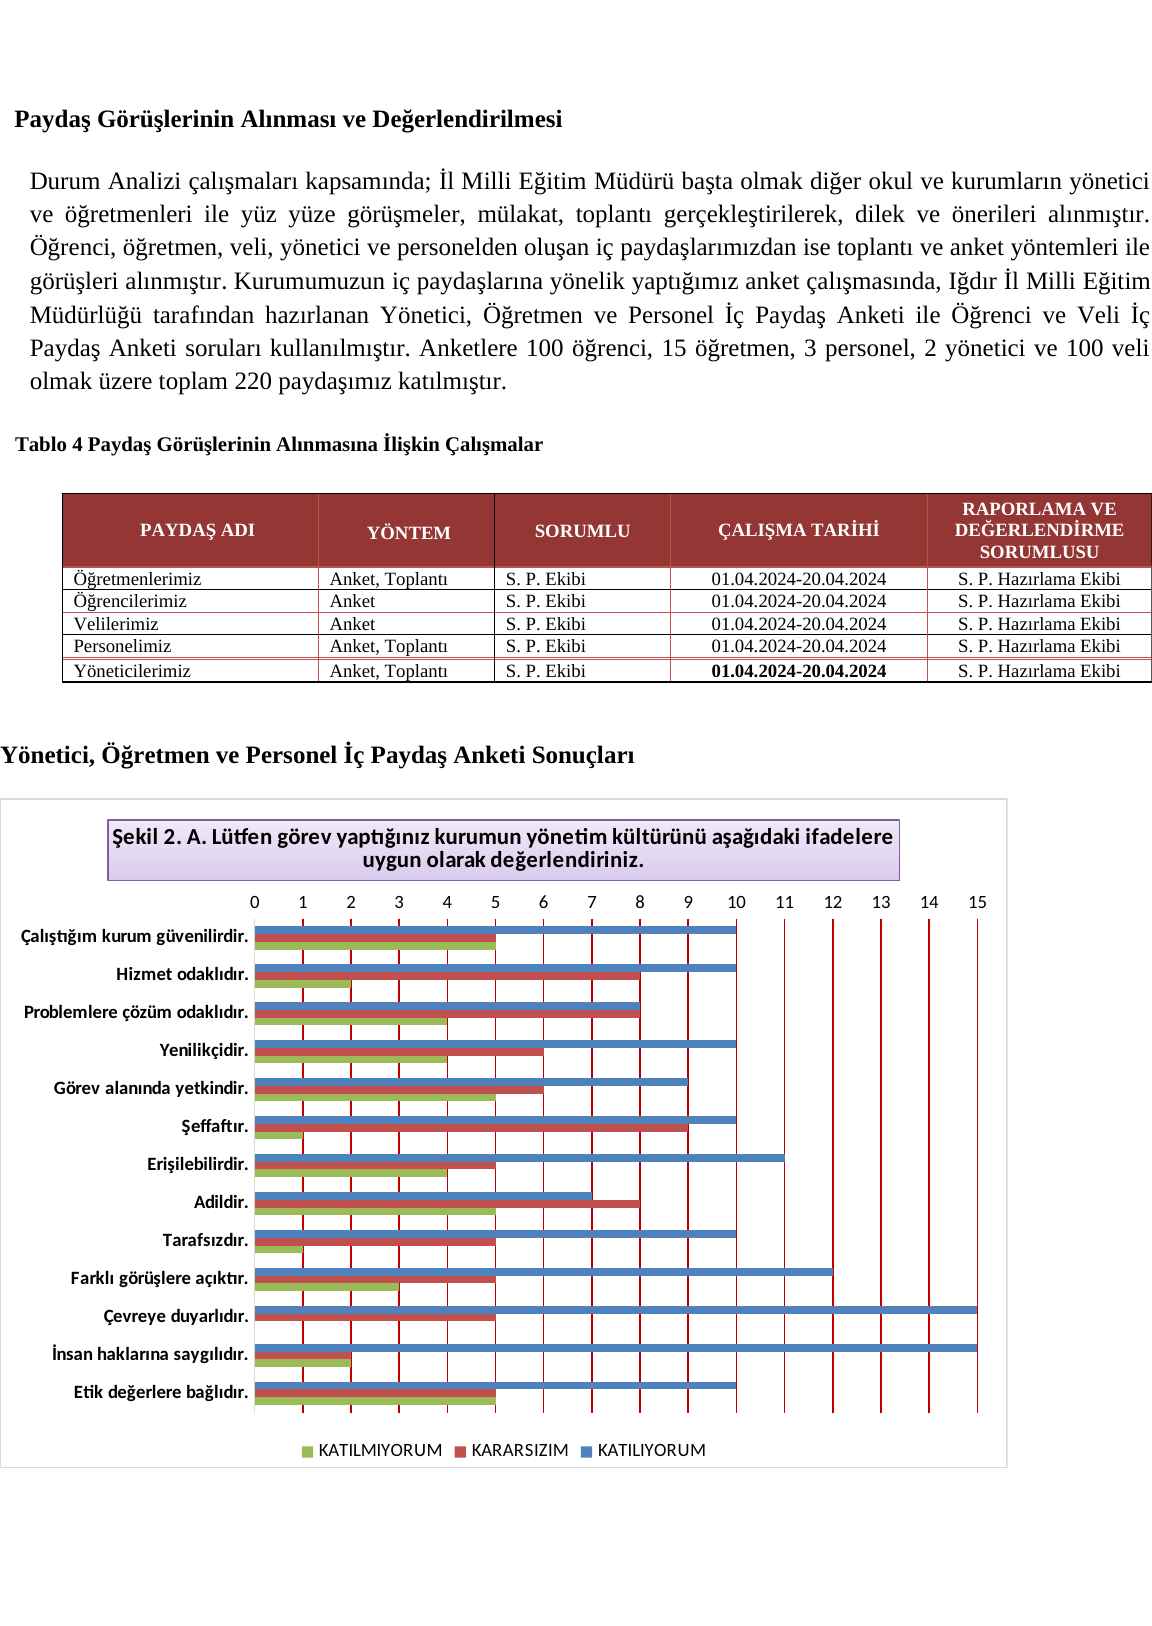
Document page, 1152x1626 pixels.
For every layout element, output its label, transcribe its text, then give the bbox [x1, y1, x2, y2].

text Durum Analizi çalışmaları kapsamında; İl Milli Eğitim Müdürü başta olmak diğer okul ve kurumların yönetici ve öğretmenleri ile yüz yüze görüşmeler, mülakat, toplantı gerçekleştirilerek, dilek ve önerileri alınmıştır. Öğrenci, öğretmen, veli, yönetici ve personelden oluşan iç paydaşlarımızdan ise toplantı ve anket yöntemleri ile görüşleri alınmıştır. Kurumumuzun iç paydaşlarına yönelik yaptığımız anket çalışmasında, Iğdır İl Milli Eğitim Müdürlüğü tarafından hazırlanan Yönetici, Öğretmen ve Personel İç Paydaş Anketi ile Öğrenci ve Veli İç Paydaş Anketi soruları kullanılmıştır. Anketlere 100 öğrenci, 15 öğretmen, 3 personel, 2 yönetici ve 100 veli olmak üzere toplam 220 paydaşımız katılmıştır. [29, 166, 1152, 395]
table_cell Velilerimiz [63, 613, 318, 634]
text Tablo 4 Paydaş Görüşlerinin Alınmasına İlişkin Çalışmalar [15, 432, 1152, 456]
table_cell Anket, Toplantı [319, 635, 494, 657]
table_cell Personelimiz [63, 635, 318, 657]
table_cell S. P. Ekibi [495, 568, 670, 589]
table_cell S. P. Hazırlama Ekibi [928, 613, 1151, 634]
table_cell Öğretmenlerimiz [63, 568, 318, 589]
table_cell S. P. Hazırlama Ekibi [928, 635, 1151, 657]
table_cell S. P. Ekibi [495, 660, 670, 681]
table_cell Anket, Toplantı [319, 568, 494, 589]
table_cell S. P. Hazırlama Ekibi [928, 590, 1151, 612]
table_cell Anket [319, 613, 494, 634]
table_cell Yöneticilerimiz [63, 660, 318, 681]
table_cell Anket, Toplantı [319, 660, 494, 681]
table_header PAYDAŞ ADI [63, 494, 318, 566]
table_cell 01.04.2024-20.04.2024 [671, 590, 927, 612]
table_header SORUMLU [495, 494, 670, 566]
table_cell 01.04.2024-20.04.2024 [671, 660, 927, 681]
table_header YÖNTEM [319, 494, 494, 566]
table_cell 01.04.2024-20.04.2024 [671, 635, 927, 657]
table_header ÇALIŞMA TARİHİ [671, 494, 927, 566]
table_cell S. P. Ekibi [495, 590, 670, 612]
table_cell S. P. Ekibi [495, 613, 670, 634]
table_cell 01.04.2024-20.04.2024 [671, 568, 927, 589]
table_header RAPORLAMA VE DEĞERLENDİRME SORUMLUSU [928, 494, 1151, 566]
table_cell Anket [319, 590, 494, 612]
table_cell Öğrencilerimiz [63, 590, 318, 612]
subtitle Paydaş Görüşlerinin Alınması ve Değerlendirilmesi [14, 104, 1152, 133]
table_cell S. P. Hazırlama Ekibi [928, 660, 1151, 681]
text Yönetici, Öğretmen ve Personel İç Paydaş Anketi Sonuçları [0, 740, 1152, 769]
table_cell S. P. Ekibi [495, 635, 670, 657]
table_cell S. P. Hazırlama Ekibi [928, 568, 1151, 589]
table_cell 01.04.2024-20.04.2024 [671, 613, 927, 634]
